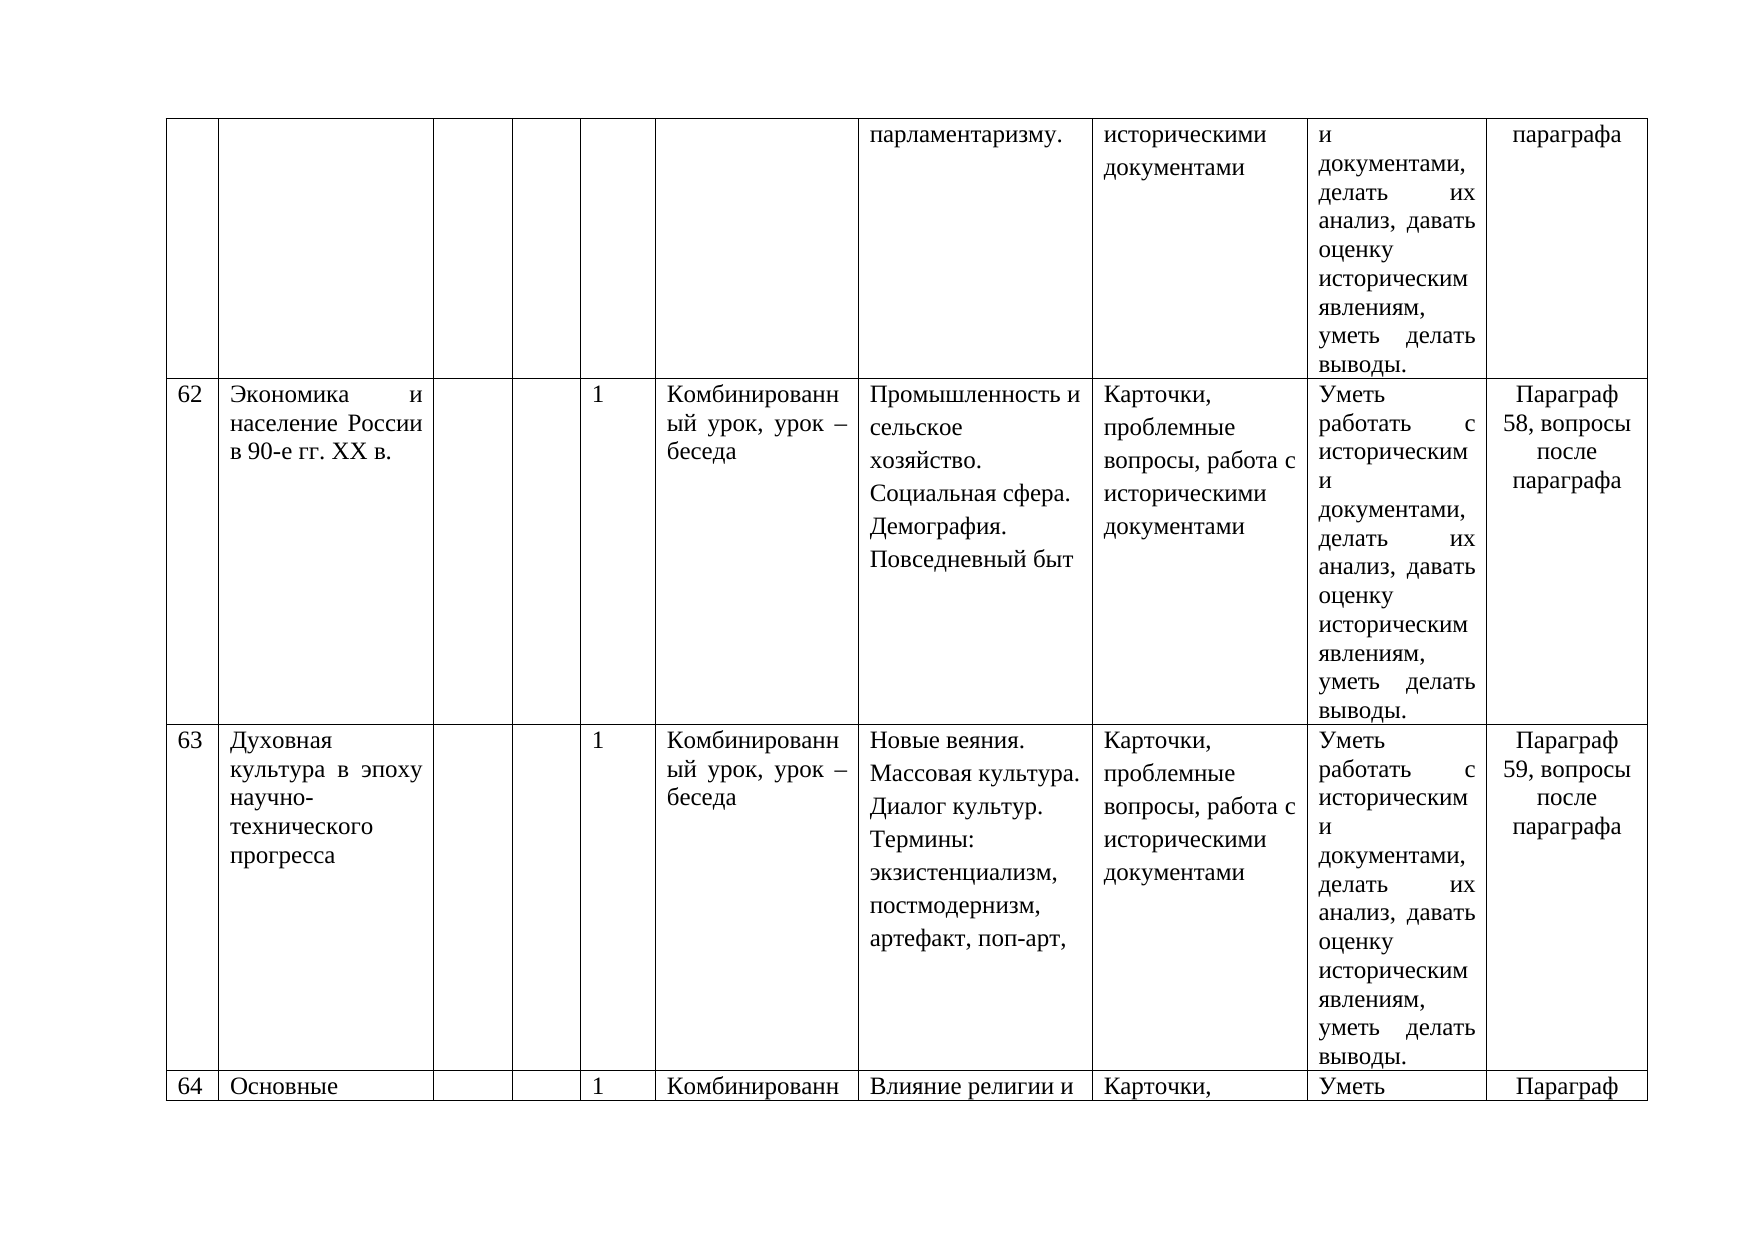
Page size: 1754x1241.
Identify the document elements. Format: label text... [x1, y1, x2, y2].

table_cell [513, 379, 580, 724]
table_cell 1 [581, 379, 655, 724]
table_cell Уметь работать с историческими документами, делать их анализ, давать оценку историческим явлениям, уметь делать выводы. [1308, 725, 1486, 1070]
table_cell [1487, 119, 1647, 378]
table_cell [434, 379, 512, 724]
table_cell 1 [581, 1071, 655, 1100]
table_cell Духовная культура в эпоху научно-технического прогресса [219, 725, 433, 1070]
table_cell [1308, 119, 1486, 378]
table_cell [219, 1071, 433, 1100]
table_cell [859, 1071, 1092, 1100]
table_cell [513, 725, 580, 1070]
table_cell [859, 119, 1092, 378]
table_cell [1308, 1071, 1486, 1100]
table_cell 61 [167, 119, 218, 378]
table_cell 1 [581, 119, 655, 378]
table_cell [656, 1071, 858, 1100]
table_cell 64 [167, 1071, 218, 1100]
table_cell [434, 725, 512, 1070]
table_cell Комбинированный урок, урок – беседа [656, 379, 858, 724]
table_cell Экономика и население России в 90-е гг. ХХ в. [219, 379, 433, 724]
table_cell 63 [167, 725, 218, 1070]
table_cell Параграф 58, вопросы после параграфа [1487, 379, 1647, 724]
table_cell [1093, 1071, 1307, 1100]
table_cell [656, 119, 858, 378]
table_cell Новые веяния. Массовая культура. Диалог культур. Термины: экзистенциализм, постмодернизм, артефакт, поп-арт, [859, 725, 1092, 1070]
table_cell [434, 1071, 512, 1100]
table_cell 62 [167, 379, 218, 724]
table_cell [513, 1071, 580, 1100]
table_cell Карточки, проблемные вопросы, работа с историческими документами [1093, 379, 1307, 724]
table_cell Уметь работать с историческими документами, делать их анализ, давать оценку историческим явлениям, уметь делать выводы. [1308, 379, 1486, 724]
table_cell [513, 119, 580, 378]
table_cell Комбинированный урок, урок – беседа [656, 725, 858, 1070]
table_cell 1 [581, 725, 655, 1070]
table_cell Промышленность и сельское хозяйство. Социальная сфера. Демография. Повседневный быт [859, 379, 1092, 724]
table_cell [434, 119, 512, 378]
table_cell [1487, 1071, 1647, 1100]
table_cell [1093, 119, 1307, 378]
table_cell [219, 119, 433, 378]
table_cell Параграф 59, вопросы после параграфа [1487, 725, 1647, 1070]
table_cell Карточки, проблемные вопросы, работа с историческими документами [1093, 725, 1307, 1070]
